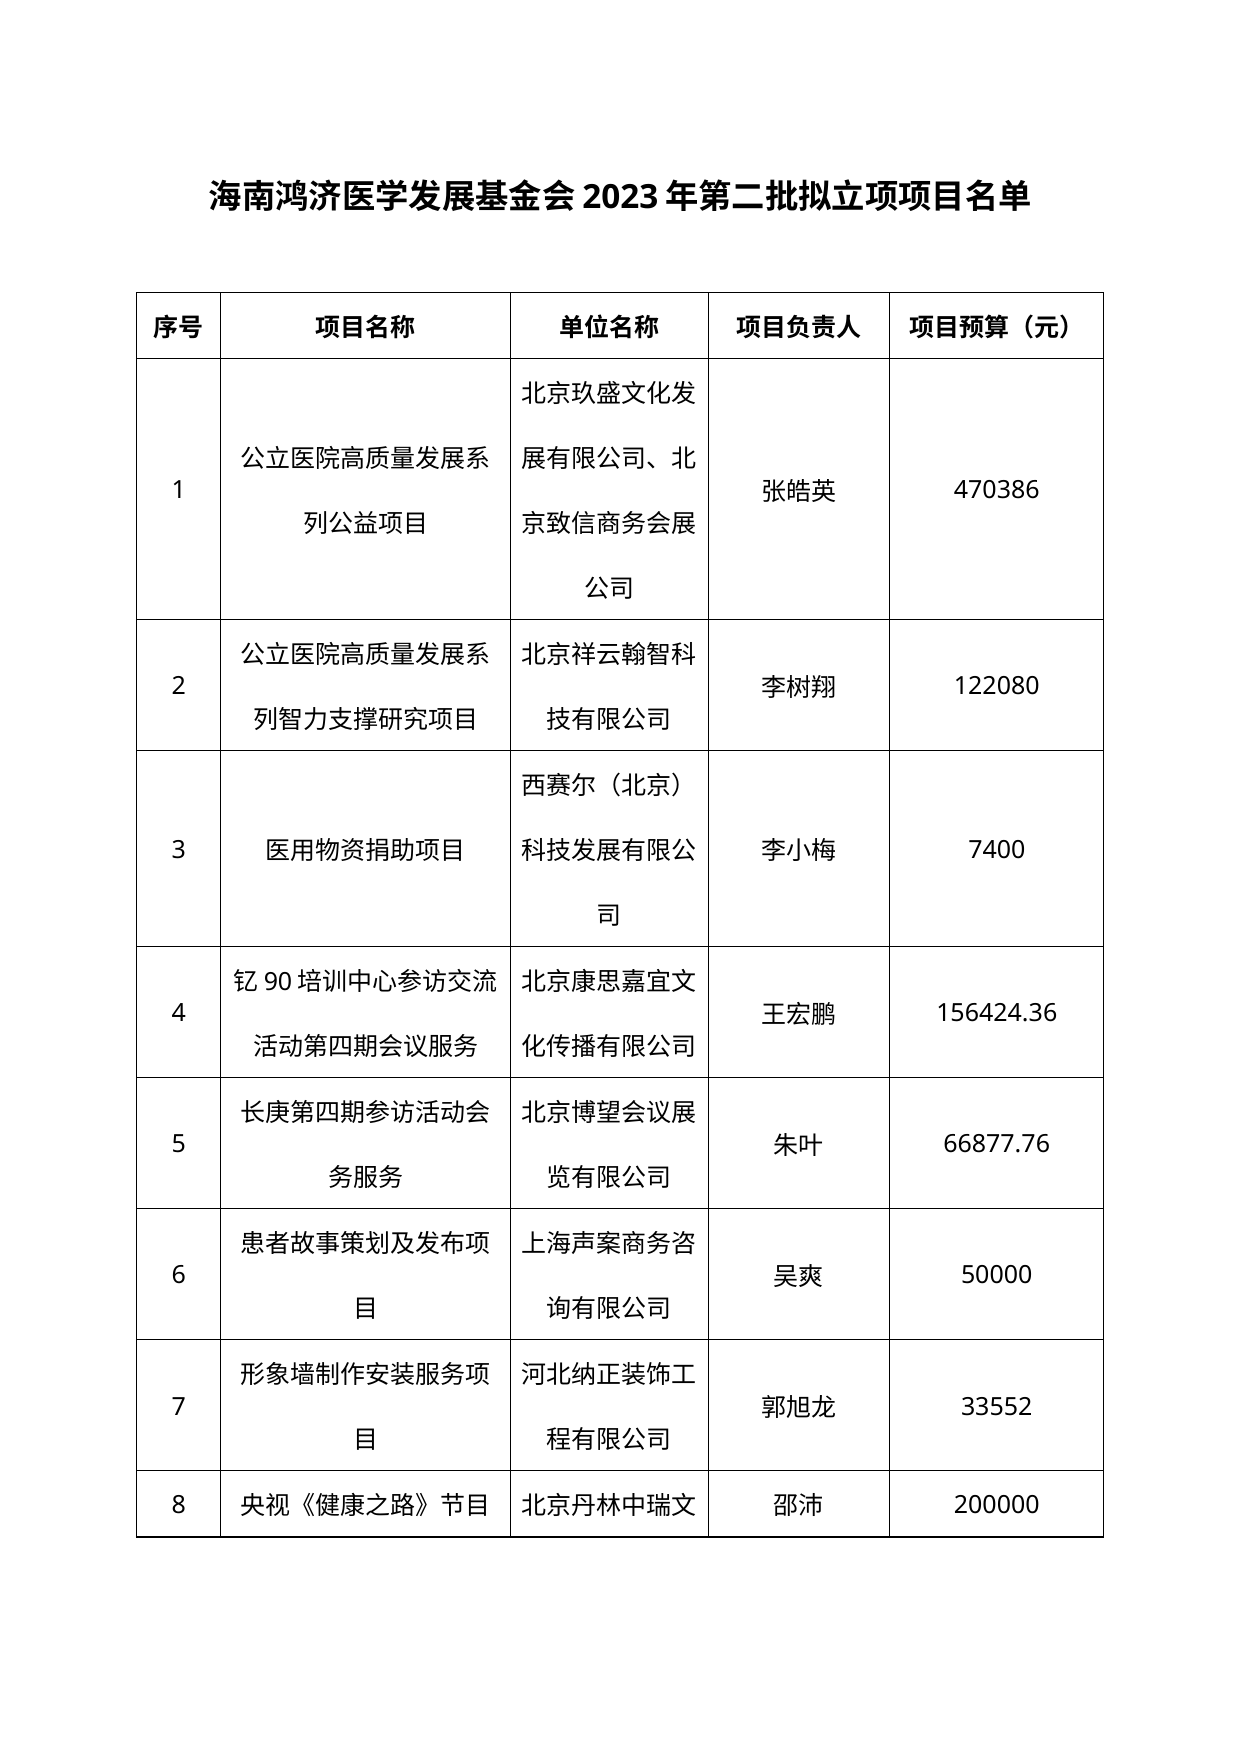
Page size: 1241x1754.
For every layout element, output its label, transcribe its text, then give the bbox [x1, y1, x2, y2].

table_cell 8 [137, 1471, 220, 1536]
table_cell 患者故事策划及发布项目 [221, 1209, 510, 1339]
table_cell 156424.36 [890, 947, 1103, 1077]
table_cell 长庚第四期参访活动会务服务 [221, 1078, 510, 1208]
table_cell 6 [137, 1209, 220, 1339]
table_cell 2 [137, 620, 220, 750]
table_cell 33552 [890, 1340, 1103, 1470]
text 海南鸿济医学发展基金会2023年第二批拟立项项目名单 [187, 162, 1053, 227]
table_cell 50000 [890, 1209, 1103, 1339]
table_cell 北京康思嘉宜文化传播有限公司 [511, 947, 708, 1077]
table_header 序号 [137, 293, 220, 358]
table_cell 吴爽 [709, 1209, 889, 1339]
table_cell 朱叶 [709, 1078, 889, 1208]
table_cell 李树翔 [709, 620, 889, 750]
table_header 项目名称 [221, 293, 510, 358]
table_cell 北京祥云翰智科技有限公司 [511, 620, 708, 750]
table_cell 122080 [890, 620, 1103, 750]
table_cell 7 [137, 1340, 220, 1470]
table_cell 北京玖盛文化发展有限公司、北京致信商务会展公司 [511, 359, 708, 619]
table_cell 200000 [890, 1471, 1103, 1536]
table_cell 上海声案商务咨询有限公司 [511, 1209, 708, 1339]
table_cell 李小梅 [709, 751, 889, 946]
table_cell 北京博望会议展览有限公司 [511, 1078, 708, 1208]
table_cell 邵沛 [709, 1471, 889, 1536]
table_cell 郭旭龙 [709, 1340, 889, 1470]
table_header 项目预算（元） [890, 293, 1103, 358]
table_cell 66877.76 [890, 1078, 1103, 1208]
table_cell 医用物资捐助项目 [221, 751, 510, 946]
table_cell 3 [137, 751, 220, 946]
table_header 单位名称 [511, 293, 708, 358]
table_header 项目负责人 [709, 293, 889, 358]
table_cell 公立医院高质量发展系列智力支撑研究项目 [221, 620, 510, 750]
table_cell 形象墙制作安装服务项目 [221, 1340, 510, 1470]
table_cell 西赛尔（北京）科技发展有限公司 [511, 751, 708, 946]
table_cell 河北纳正装饰工程有限公司 [511, 1340, 708, 1470]
table_cell 1 [137, 359, 220, 619]
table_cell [221, 1471, 510, 1536]
table_cell 5 [137, 1078, 220, 1208]
table_cell 公立医院高质量发展系列公益项目 [221, 359, 510, 619]
table_cell 4 [137, 947, 220, 1077]
table_cell 钇90培训中心参访交流活动第四期会议服务 [221, 947, 510, 1077]
table_cell 张皓英 [709, 359, 889, 619]
table_cell 7400 [890, 751, 1103, 946]
table_cell 北京丹林中瑞文化传播有限公司 [511, 1471, 708, 1536]
table_cell 470386 [890, 359, 1103, 619]
table_cell 王宏鹏 [709, 947, 889, 1077]
